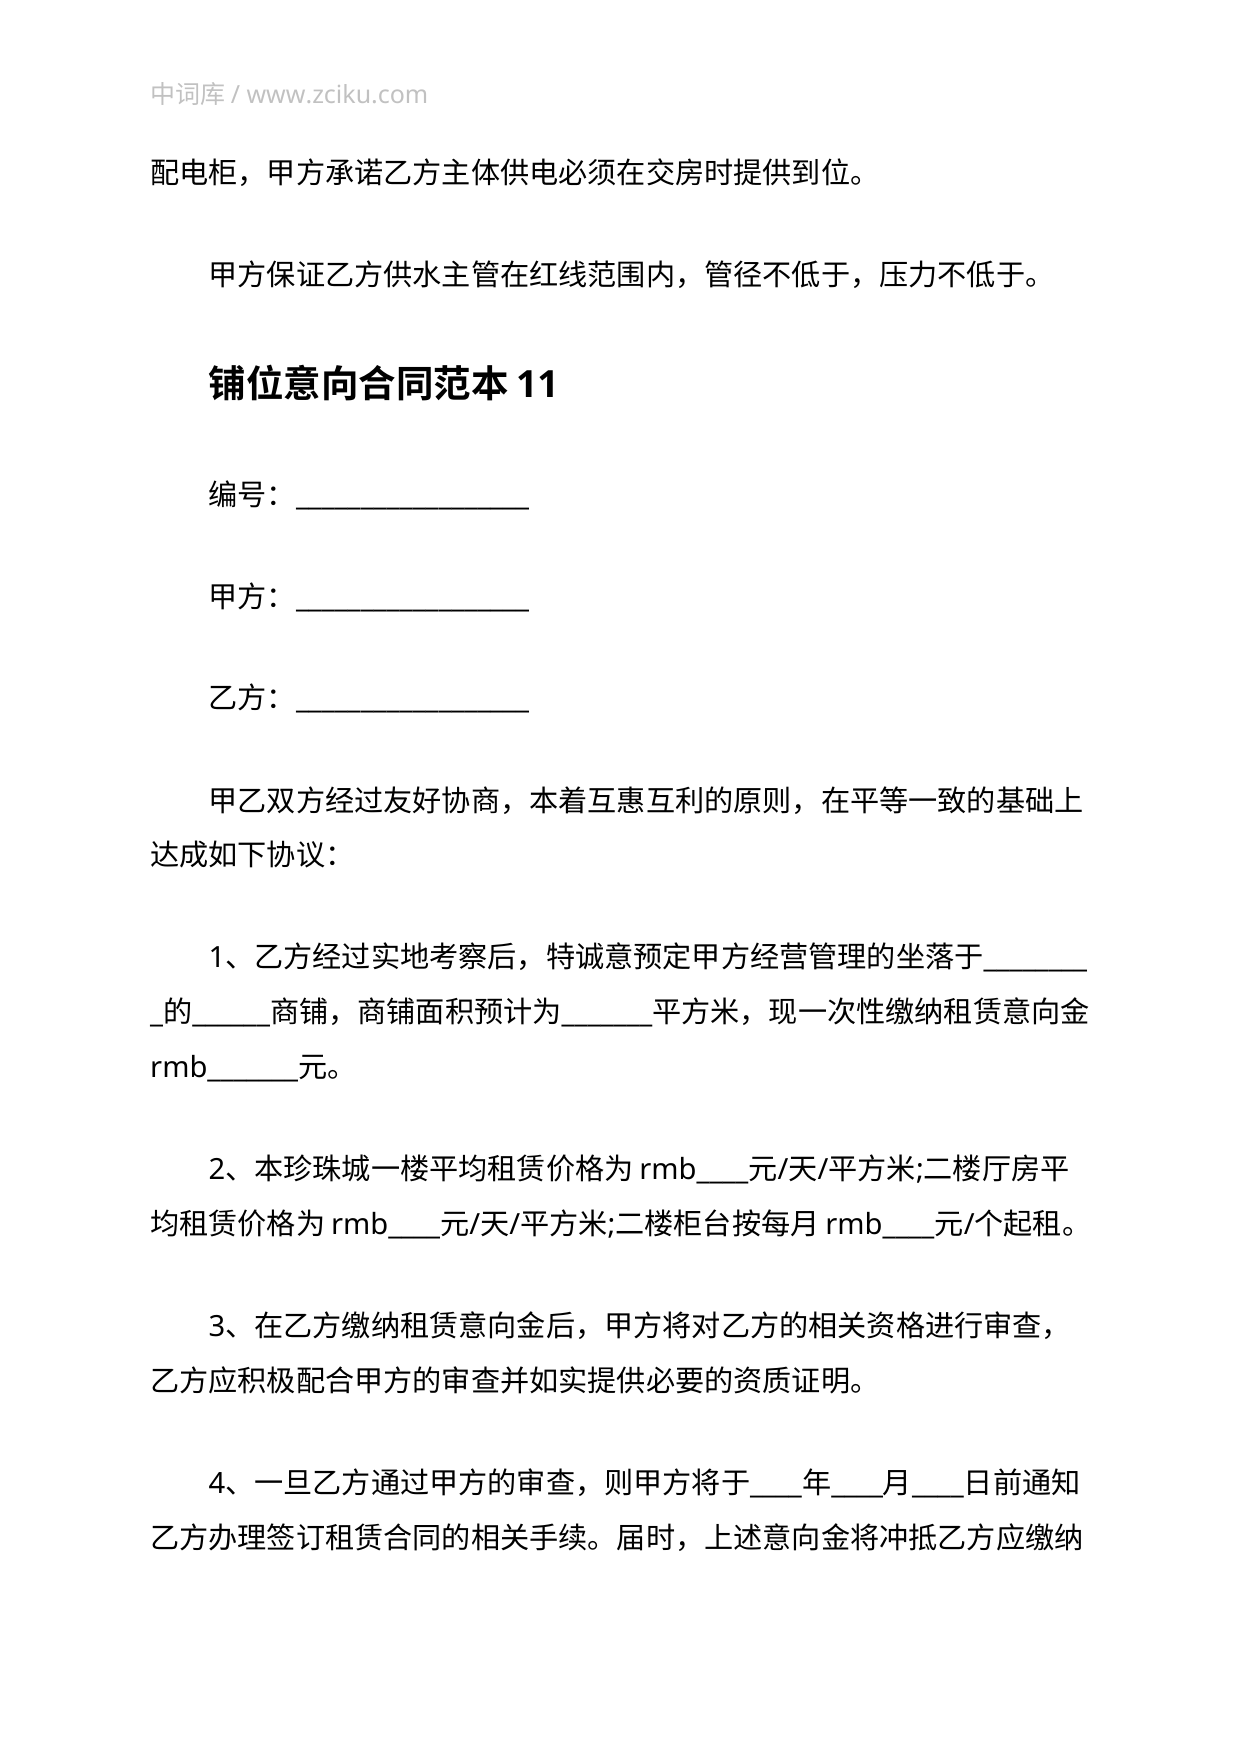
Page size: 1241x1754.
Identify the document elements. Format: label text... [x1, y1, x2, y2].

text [150, 150, 1090, 192]
text 铺位意向合同范本11 [150, 353, 1090, 408]
text 甲乙双方经过友好协商，本着互惠互利的原则，在平等一致的基础上达成如下协议： [150, 777, 1090, 874]
text 甲方保证乙方供水主管在红线范围内，管径不低于，压力不低于。 [150, 252, 1090, 294]
text 1、乙方经过实地考察后，特诚意预定甲方经营管理的坐落于_________的______商铺，商铺面积预计为_______平方米，现一次性缴纳租赁意向金rmb_______元。 [150, 934, 1090, 1086]
text 编号：__________________ [150, 471, 1090, 513]
text 3、在乙方缴纳租赁意向金后，甲方将对乙方的相关资格进行审查，乙方应积极配合甲方的审查并如实提供必要的资质证明。 [150, 1303, 1090, 1400]
text 甲方：__________________ [150, 573, 1090, 616]
text 乙方：__________________ [150, 675, 1090, 717]
text 2、本珍珠城一楼平均租赁价格为rmb____元/天/平方米;二楼厅房平均租赁价格为rmb____元/天/平方米;二楼柜台按每月rmb____元/个起租。 [150, 1146, 1090, 1243]
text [150, 1459, 1090, 1557]
